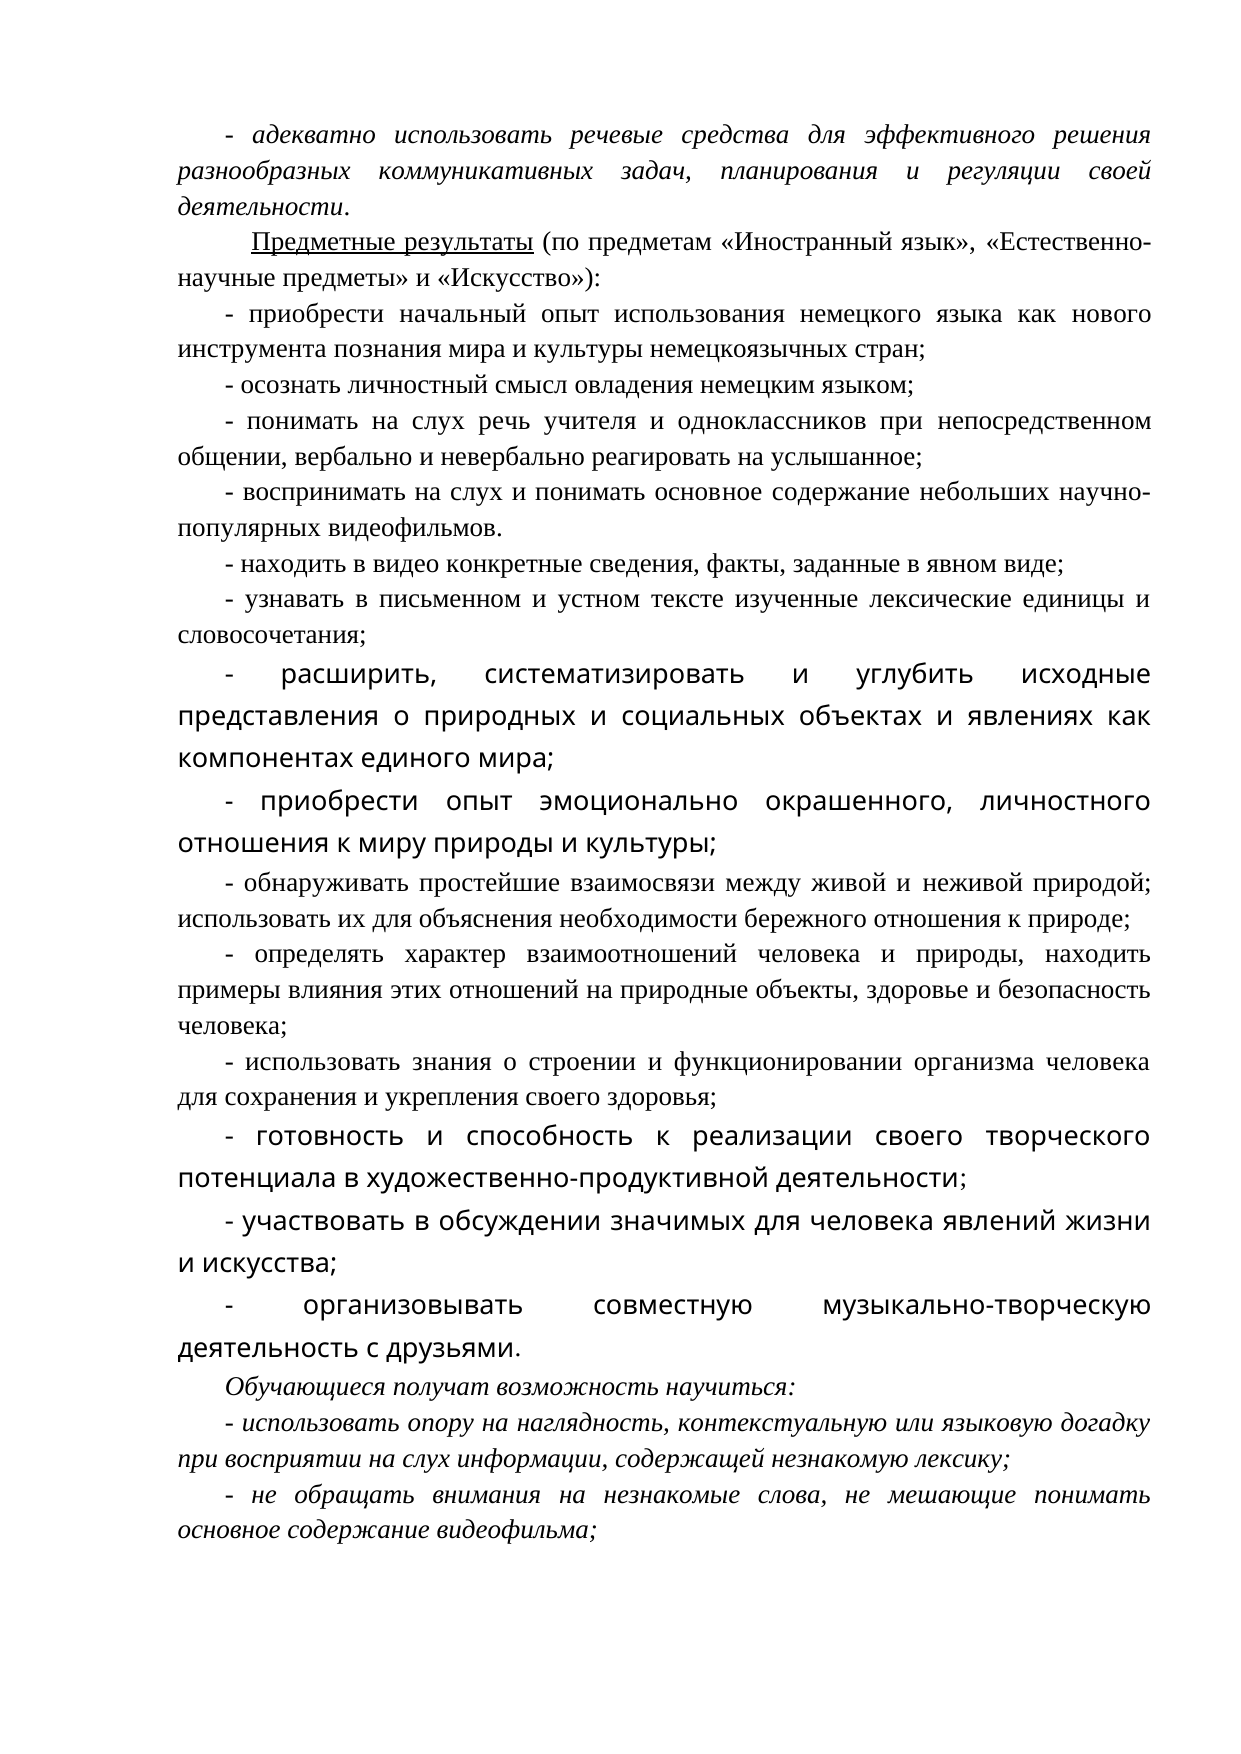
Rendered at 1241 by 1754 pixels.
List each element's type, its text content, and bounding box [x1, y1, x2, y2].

text - обнаруживать простейшие взаимосвязи между живой и неживой природой; использовать их для объяснения необходимости бережного отношения к природе; [177, 866, 1152, 933]
text - узнавать в письменном и устном тексте изученные лексические единицы и словосочетания; [177, 583, 1152, 649]
text - понимать на слух речь учителя и одноклассников при непосредственном общении, вербально и невербально реагировать на услышанное; [177, 404, 1152, 471]
text - адекватно использовать речевые средства для эффективного решения разнообразных коммуникативных задач, планирования и регуляции своей деятельности. [177, 118, 1152, 221]
text Обучающиеся получат возможность научиться: [177, 1371, 1152, 1402]
text - приобрести опыт эмоционально окрашенного, личностного отношения к миру природы и культуры; [177, 781, 1152, 861]
text - участвовать в обсуждении значимых для человека явлений жизни и искусства; [177, 1201, 1152, 1280]
text - воспринимать на слух и понимать основное содержание небольших научно-популярных видеофильмов. [177, 475, 1152, 542]
text - осознать личностный смысл овладения немецким языком; [177, 368, 1152, 399]
text - определять характер взаимоотношений человека и природы, находить примеры влияния этих отношений на природные объекты, здоровье и безопасность человека; [177, 937, 1152, 1040]
text - организовывать совместную музыкально-творческую деятельность с друзьями. [177, 1286, 1152, 1365]
text Предметные результаты (по предметам «Иностранный язык», «Естественно-научные предметы» и «Искусство»): [177, 225, 1152, 292]
text - использовать опору на наглядность, контекстуальную или языковую догадку при восприятии на слух информации, содержащей незнакомую лексику; [177, 1406, 1152, 1473]
text - находить в видео конкретные сведения, факты, заданные в явном виде; [177, 547, 1152, 578]
text - готовность и способность к реализации своего творческого потенциала в художественно-продуктивной деятельности; [177, 1116, 1152, 1195]
text - использовать знания о строении и функционировании организма человека для сохранения и укрепления своего здоровья; [177, 1045, 1152, 1112]
text - расширить, систематизировать и углубить исходные представления о природных и социальных объектах и явлениях как компонентах единого мира; [177, 654, 1152, 776]
text - приобрести начальный опыт использования немецкого языка как нового инструмента познания мира и культуры немецкоязычных стран; [177, 297, 1152, 364]
text - не обращать внимания на незнакомые слова, не мешающие понимать основное содержание видеофильма; [177, 1478, 1152, 1544]
